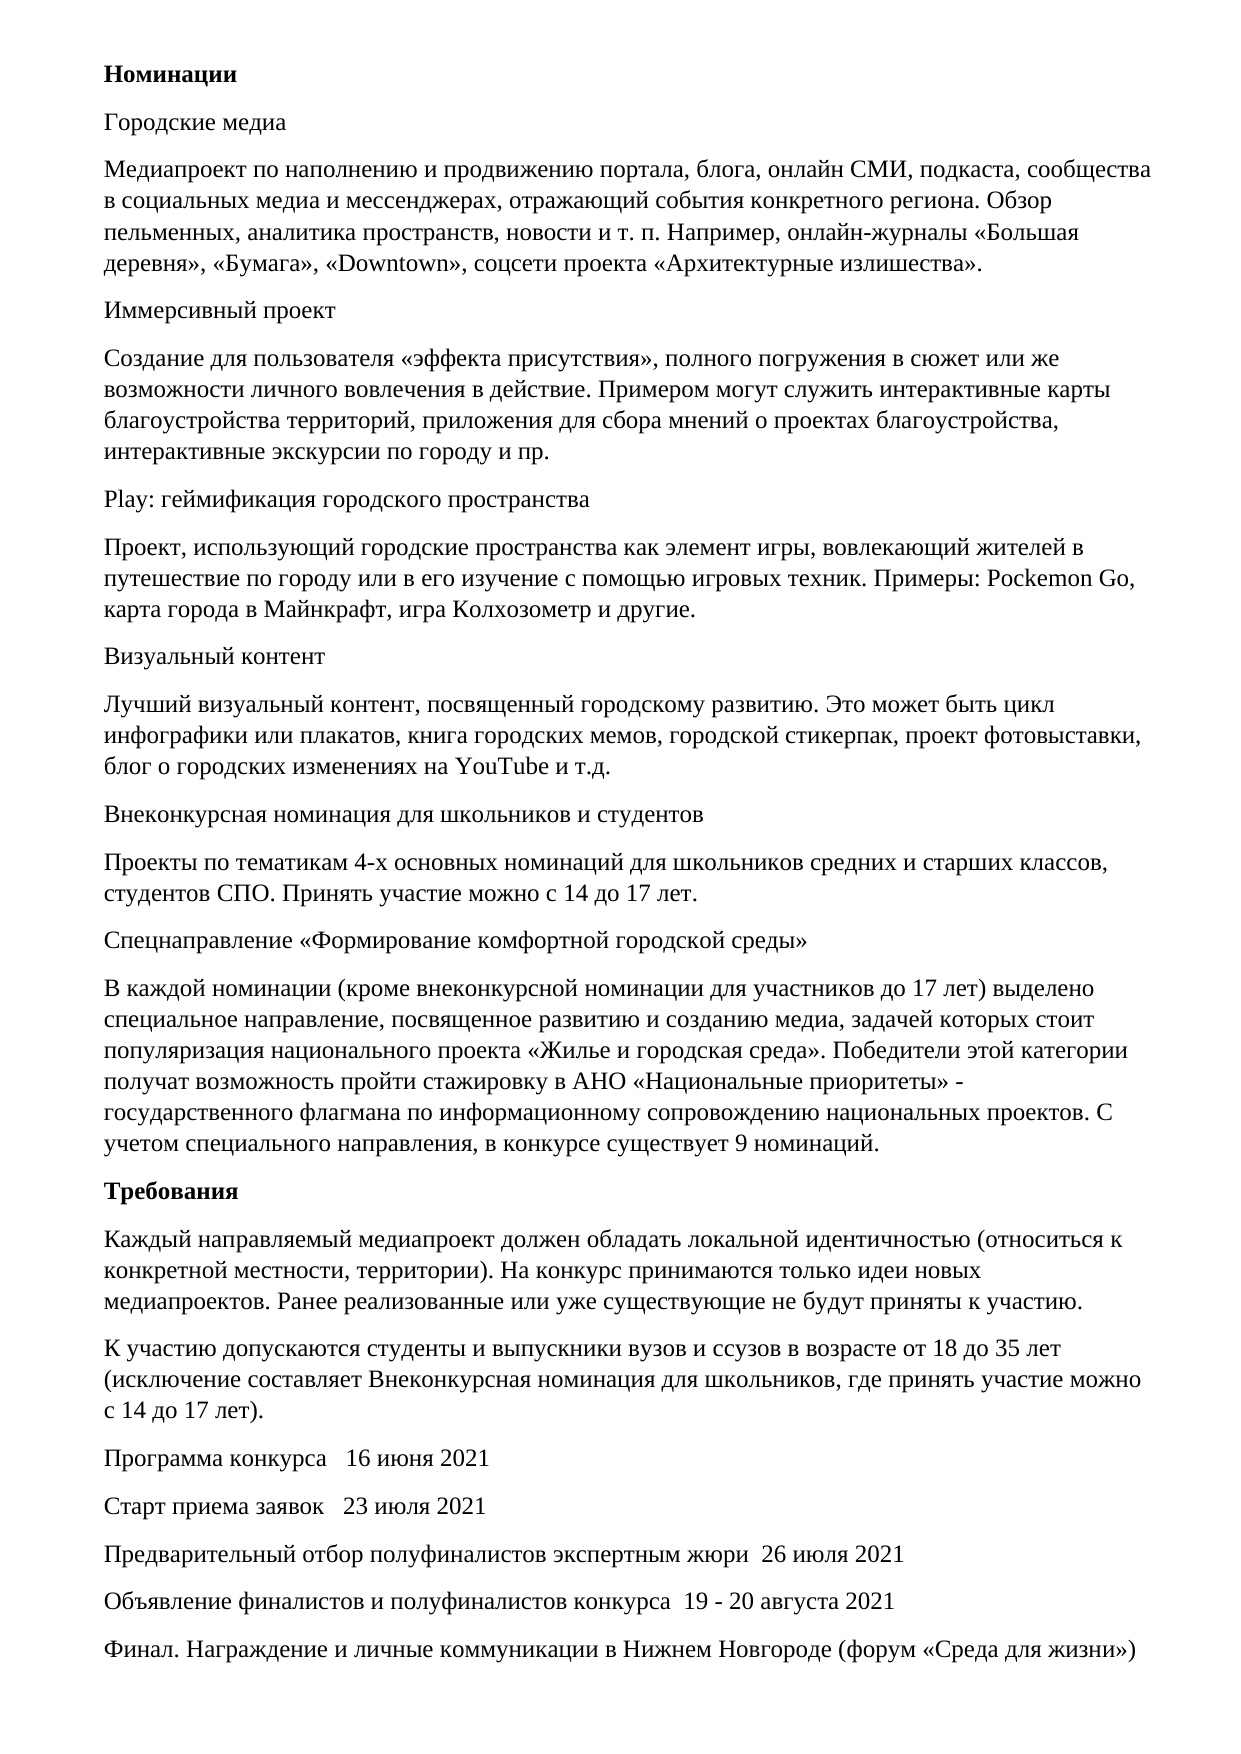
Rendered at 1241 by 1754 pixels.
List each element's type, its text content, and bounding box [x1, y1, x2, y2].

text Городские медиа [103, 107, 1152, 136]
text Номинации [103, 59, 1152, 88]
text Иммерсивный проект [103, 295, 1152, 324]
text Каждый направляемый медиапроект должен обладать локальной идентичностью (относиться к конкретной местности, территории). На конкурс принимаются только идеи новых медиапроектов. Ранее реализованные или уже существующие не будут приняты к участию. [103, 1224, 1152, 1314]
text Объявление финалистов и полуфиналистов конкурса 19 - 20 августа 2021 [103, 1586, 1152, 1615]
text Проект, использующий городские пространства как элемент игры, вовлекающий жителей в путешествие по городу или в его изучение с помощью игровых техник. Примеры: Pockemon Go, карта города в Майнкрафт, игра Колхозометр и другие. [103, 532, 1152, 622]
text Проекты по тематикам 4-х основных номинаций для школьников средних и старших классов, студентов СПО. Принять участие можно с 14 до 17 лет. [103, 847, 1152, 906]
text Медиапроект по наполнению и продвижению портала, блога, онлайн СМИ, подкаста, сообщества в социальных медиа и мессенджерах, отражающий события конкретного региона. Обзор пельменных, аналитика пространств, новости и т. п. Например, онлайн-журналы «Большая деревня», «Бумага», «Downtown», соцсети проекта «Архитектурные излишества». [103, 154, 1152, 276]
text Требования [103, 1176, 1152, 1205]
text Play: геймификация городского пространства [103, 484, 1152, 513]
text К участию допускаются студенты и выпускники вузов и ссузов в возрасте от 18 до 35 лет (исключение составляет Внеконкурсная номинация для школьников, где принять участие можно с 14 до 17 лет). [103, 1333, 1152, 1424]
text Визуальный контент [103, 641, 1152, 670]
text Финал. Награждение и личные коммуникации в Нижнем Новгороде (форум «Среда для жизни») [103, 1634, 1152, 1663]
text Внеконкурсная номинация для школьников и студентов [103, 799, 1152, 828]
text Программа конкурса 16 июня 2021 [103, 1443, 1152, 1472]
text Спецнаправление «Формирование комфортной городской среды» [103, 925, 1152, 954]
text Предварительный отбор полуфиналистов экспертным жюри 26 июля 2021 [103, 1539, 1152, 1567]
text Создание для пользователя «эффекта присутствия», полного погружения в сюжет или же возможности личного вовлечения в действие. Примером могут служить интерактивные карты благоустройства территорий, приложения для сбора мнений о проектах благоустройства, интерактивные экскурсии по городу и пр. [103, 343, 1152, 465]
text Лучший визуальный контент, посвященный городскому развитию. Это может быть цикл инфографики или плакатов, книга городских мемов, городской стикерпак, проект фотовыставки, блог о городских изменениях на YouTube и т.д. [103, 689, 1152, 780]
text В каждой номинации (кроме внеконкурсной номинации для участников до 17 лет) выделено специальное направление, посвященное развитию и созданию медиа, задачей которых стоит популяризация национального проекта «Жилье и городская среда». Победители этой категории получат возможность пройти стажировку в АНО «Национальные приоритеты» - государственного флагмана по информационному сопровождению национальных проектов. С учетом специального направления, в конкурсе существует 9 номинаций. [103, 973, 1152, 1157]
text Старт приема заявок 23 июля 2021 [103, 1491, 1152, 1520]
